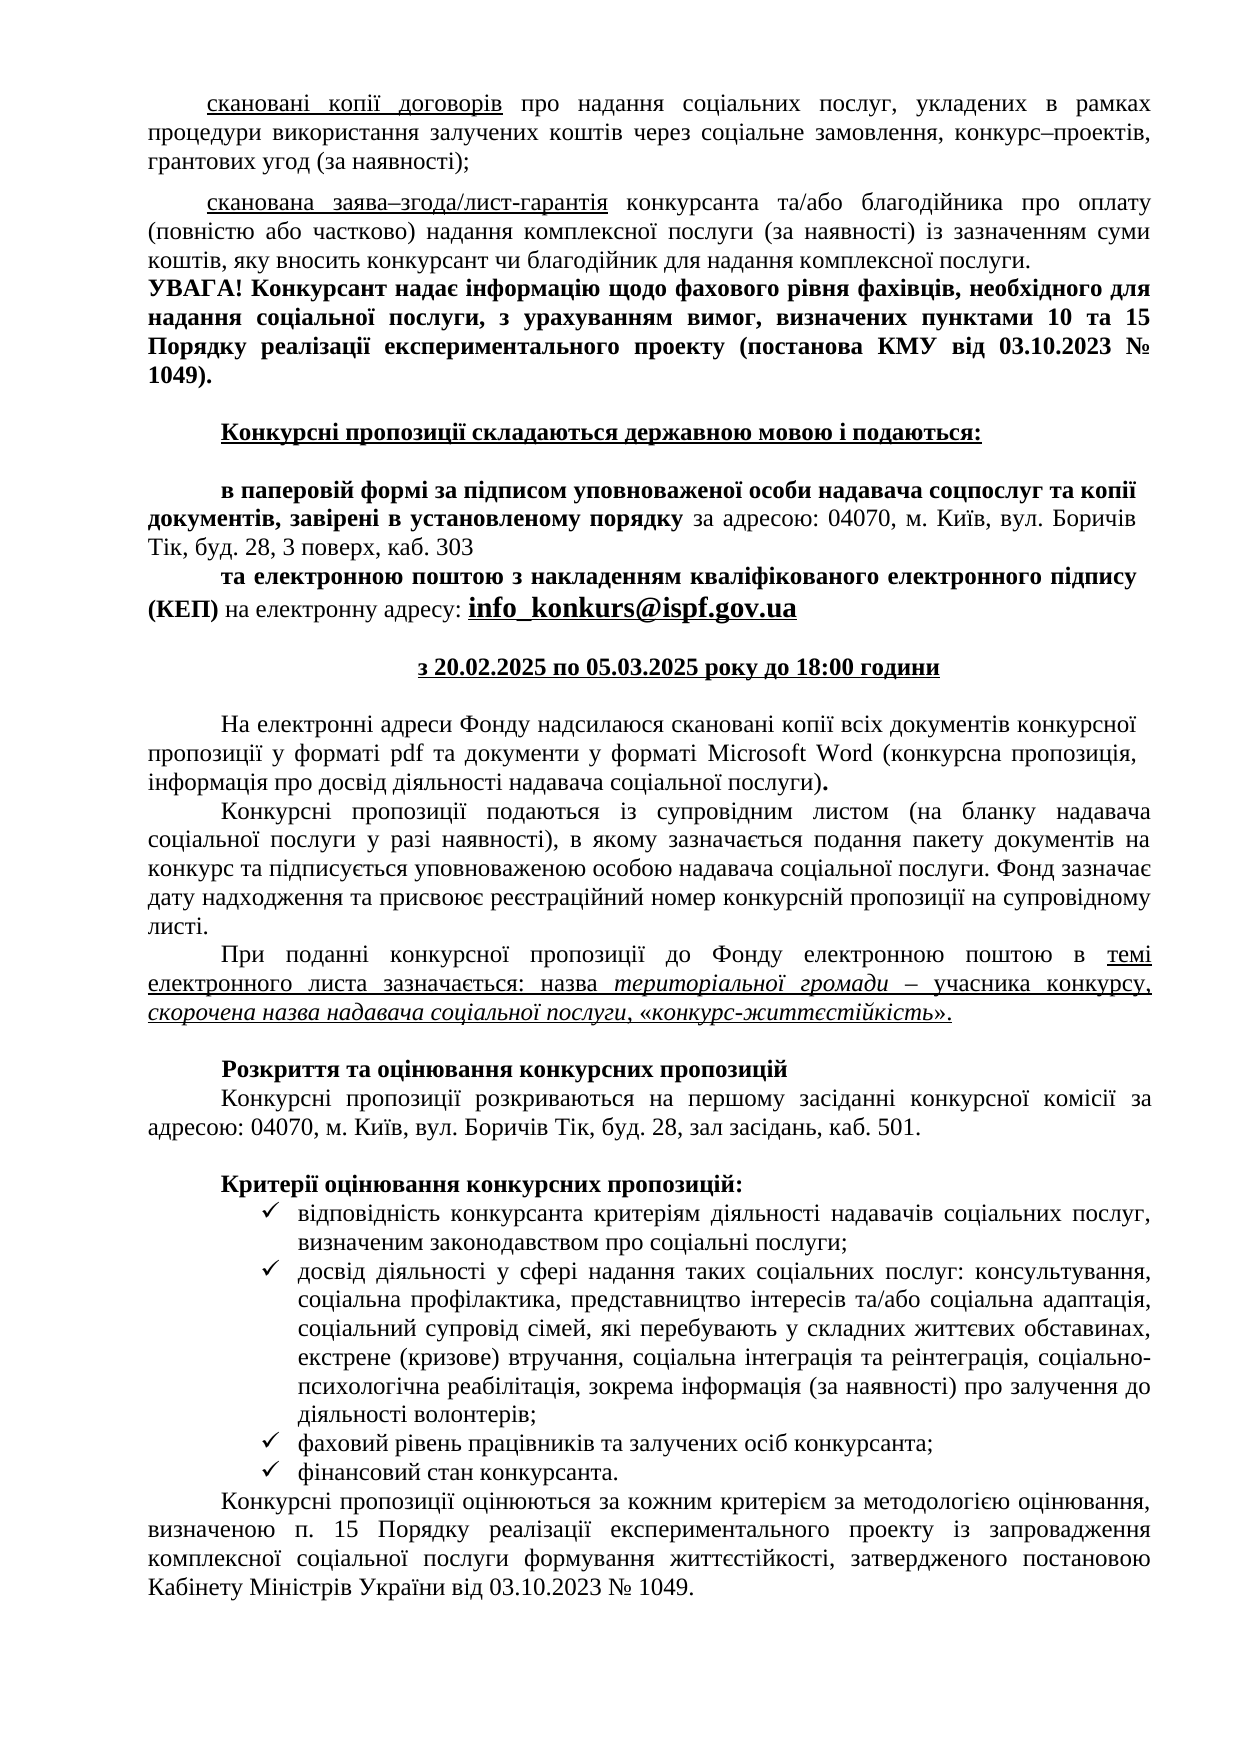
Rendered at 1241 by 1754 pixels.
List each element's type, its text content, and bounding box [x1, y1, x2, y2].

text Конкурсні пропозиції складаються державною мовою і подаються: [148, 417, 1137, 446]
text При поданні конкурсної пропозиції до Фонду електронною поштою в темі електронного листа зазначається: назва територіальної громади – учасника конкурсу, скорочена назва надавача соціальної послуги, «конкурс-життєстійкість». [148, 939, 1152, 993]
text Конкурсні пропозиції оцінюються за кожним критерієм за методологією оцінювання, визначеною п. 15 Порядку реалізації експериментального проекту із запровадження комплексної соціальної послуги формування життєстійкості, затвердженого постановою Кабінету Міністрів України від 03.10.2023 № 1049. [148, 1486, 1152, 1601]
text На електронні адреси Фонду надсилаюся скановані копії всіх документів конкурсної пропозиції у форматі pdf та документи у форматі Microsoft Word (конкурсна пропозиція, інформація про досвід діяльності надавача соціальної послуги). [148, 709, 1137, 796]
text Конкурсні пропозиції розкриваються на першому засіданні конкурсної комісії за адресою: 04070, м. Київ, вул. Боричів Тік, буд. 28, зал засідань, каб. 501. [148, 1083, 1152, 1141]
list досвід діяльності у сфері надання таких соціальних послуг: консультування, соціальна профілактика, представництво інтересів та/або соціальна адаптація, соціальний супровід сімей, які перебувають у складних життєвих обставинах, екстрене (кризове) втручання, соціальна інтеграція та реінтеграція, соціально-психологічна реабілітація, зокрема інформація (за наявності) про залучення до діяльності волонтерів; [260, 1256, 1152, 1428]
text Конкурсні пропозиції подаються із супровідним листом (на бланку надавача соціальної послуги у разі наявності), в якому зазначається подання пакету документів на конкурс та підписується уповноваженою особою надавача соціальної послуги. Фонд зазначає дату надходження та присвоює реєстраційний номер конкурсній пропозиції на супровідному листі. [148, 796, 1152, 939]
text сканована заява–згода/лист-гарантія конкурсанта та/або благодійника про оплату (повністю або частково) надання комплексної послуги (за наявності) із зазначенням суми коштів, яку вносить конкурсант чи благодійник для надання комплексної послуги. [148, 187, 1152, 273]
text скановані копії договорів про надання соціальних послуг, укладених в рамках процедури використання залучених коштів через соціальне замовлення, конкурс–проектів, грантових угод (за наявності); [148, 88, 1152, 175]
list фаховий рівень працівників та залучених осіб конкурсанта; [260, 1428, 1152, 1457]
text При поданні конкурсної пропозиції до Фонду електронною поштою в темі електронного листа зазначається: назва територіальної громади – учасника конкурсу, скорочена назва надавача соціальної послуги, «конкурс-життєстійкість». [148, 995, 1152, 1026]
text Критерії оцінювання конкурсних пропозицій: [148, 1169, 1152, 1198]
text в паперовій формі за підписом уповноваженої особи надавача соцпослуг та копії документів, завірені в установленому порядку за адресою: 04070, м. Київ, вул. Боричів Тік, буд. 28, 3 поверх, каб. 303 [148, 475, 1137, 561]
text Розкриття та оцінювання конкурсних пропозицій [148, 1054, 1152, 1083]
list фінансовий стан конкурсанта. [260, 1457, 1152, 1486]
text та електронною поштою з накладенням кваліфікованого електронного підпису (КЕП) на електронну адресу: info_konkurs@ispf.gov.ua [148, 561, 1137, 623]
text з 20.02.2025 по 05.03.2025 року до 18:00 години [148, 652, 1137, 681]
list відповідність конкурсанта критеріям діяльності надавачів соціальних послуг, визначеним законодавством про соціальні послуги; [260, 1198, 1152, 1256]
text УВАГА! Конкурсант надає інформацію щодо фахового рівня фахівців, необхідного для надання соціальної послуги, з урахуванням вимог, визначених пунктами 10 та 15 Порядку реалізації експериментального проекту (постанова КМУ від 03.10.2023 № 1049). [148, 273, 1152, 388]
